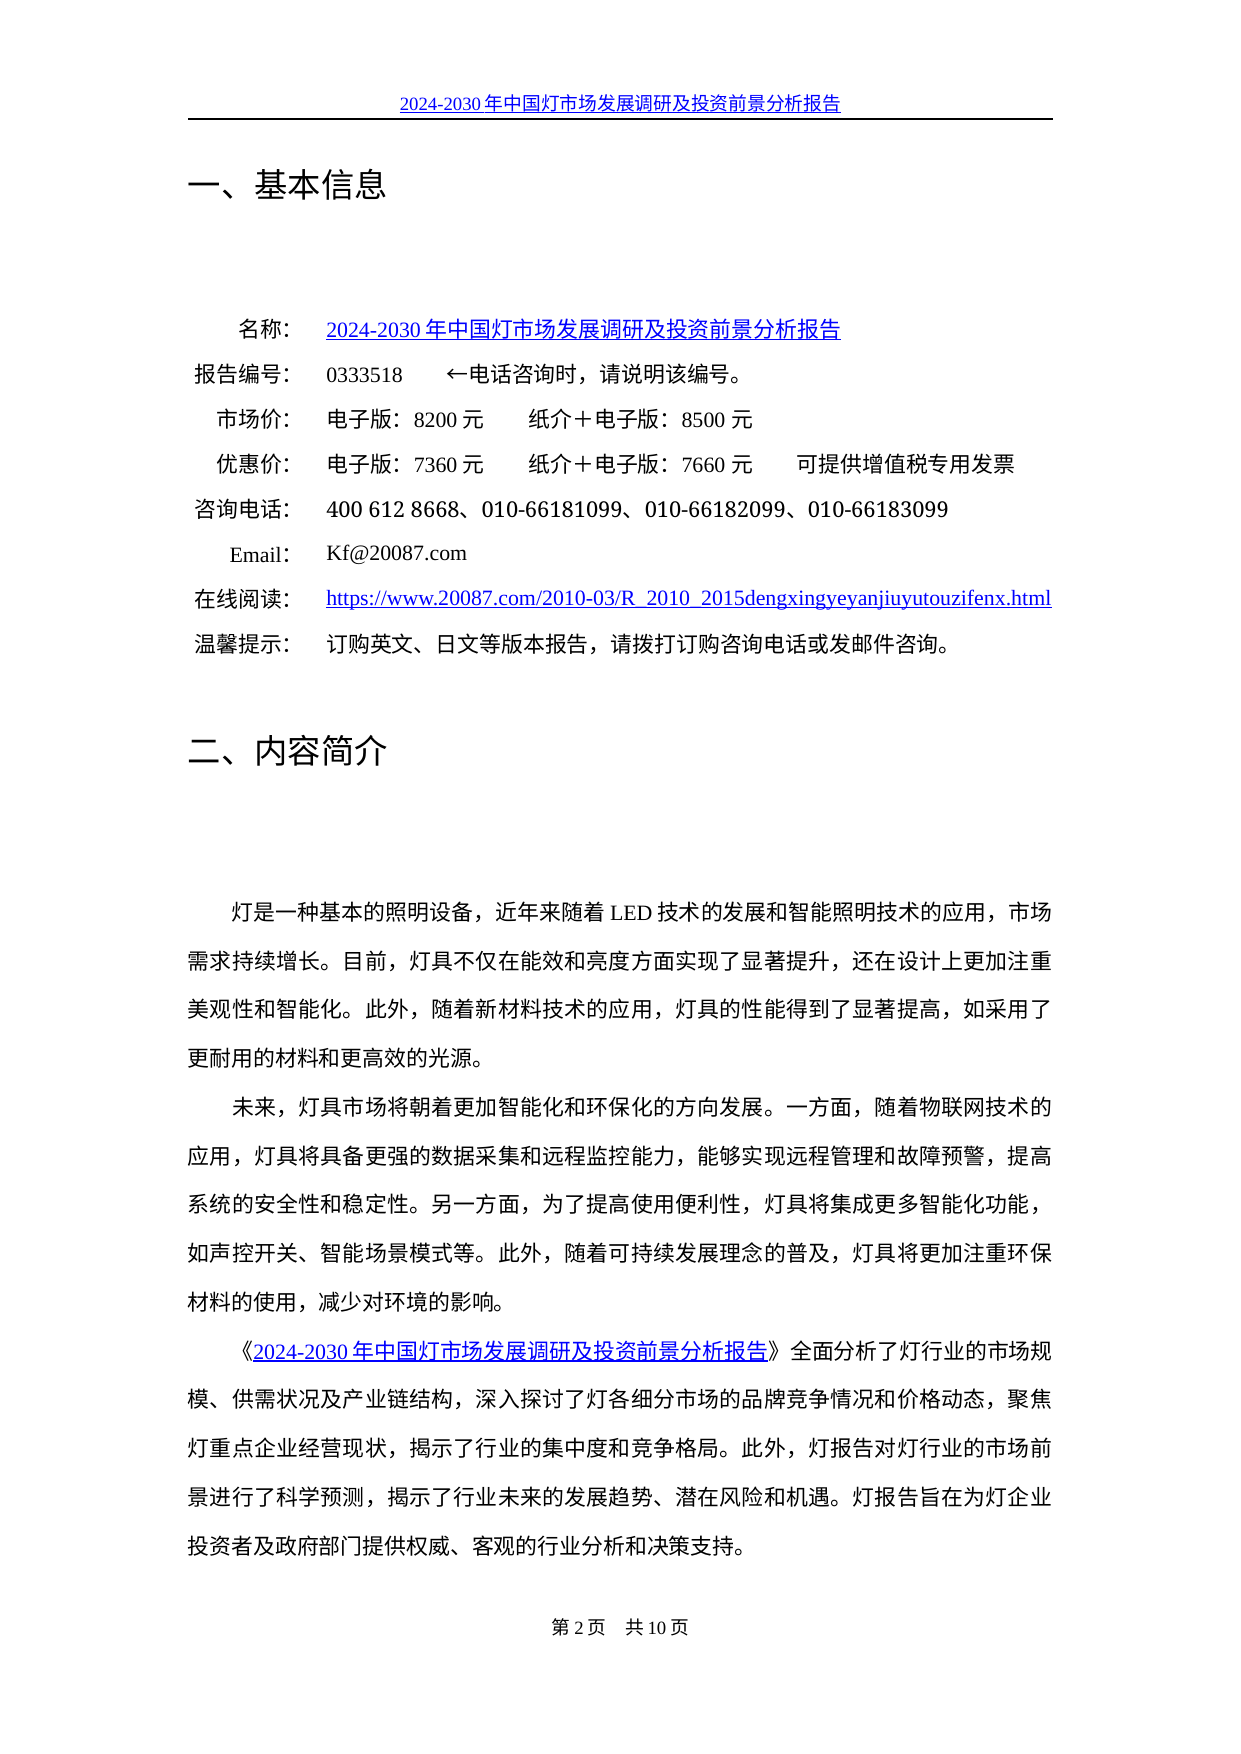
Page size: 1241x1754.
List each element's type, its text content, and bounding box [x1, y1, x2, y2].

table_cell 0333518 ←电话咨询时，请说明该编号。 [315, 357, 1073, 402]
table_cell 电子版：8200 元 纸介＋电子版：8500 元 [315, 402, 1073, 447]
table_cell 优惠价： [167, 447, 315, 492]
title 二、内容简介 [187, 717, 1053, 782]
table_header 2024-2030年中国灯市场发展调研及投资前景分析报告 [315, 312, 1073, 357]
table_header 名称： [167, 312, 315, 357]
table_cell Email： [167, 537, 315, 582]
table_cell 400 612 8668、010-66181099、010-66182099、010-66183099 [315, 492, 1073, 537]
table_cell 电子版：7360 元 纸介＋电子版：7660 元 可提供增值税专用发票 [315, 447, 1073, 492]
table_cell 温馨提示： [167, 627, 315, 672]
table_cell 在线阅读： [167, 582, 315, 627]
table_cell Kf@20087.com [315, 537, 1073, 582]
table_cell 咨询电话： [167, 492, 315, 537]
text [187, 894, 1053, 1561]
table_cell 报告编号： [167, 357, 315, 402]
table_cell [315, 582, 1073, 627]
table_cell 市场价： [167, 402, 315, 447]
table_cell 订购英文、日文等版本报告，请拨打订购咨询电话或发邮件咨询。 [315, 627, 1073, 672]
title 一、基本信息 [187, 150, 1053, 215]
